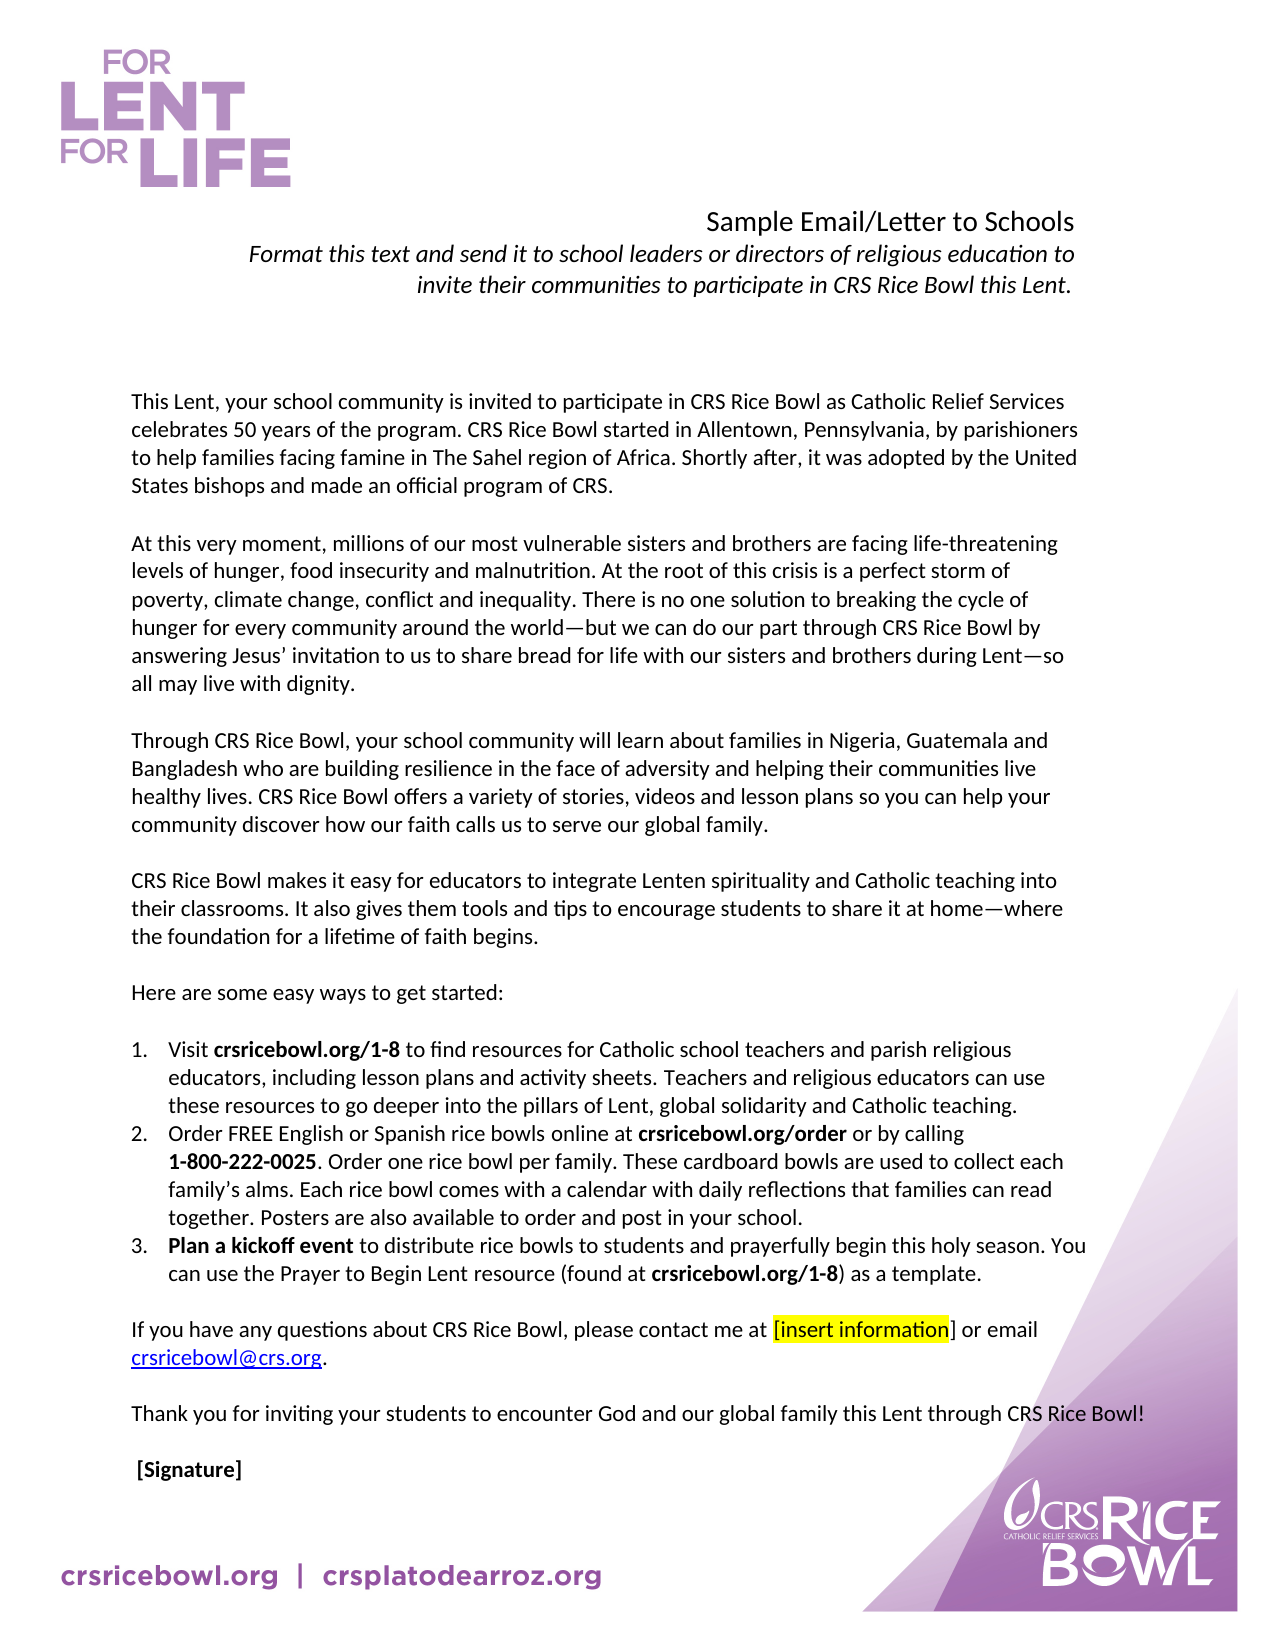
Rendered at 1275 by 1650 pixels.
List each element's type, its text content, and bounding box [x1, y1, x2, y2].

text Thank you for inviting your students to encounter God and our global family this Lent through CRS Rice Bowl! [75, 1399, 1200, 1427]
list Order FREE English or Spanish rice bowls online at crsricebowl.org/order or by calling 1-800-222-0025. Order one rice bowl per family. These cardboard bowls are used to collect each family’s alms. Each rice bowl comes with a calendar with daily reflections that families can read together. Posters are also available to order and post in your school. [131, 1119, 1087, 1231]
text This Lent, your school community is invited to participate in CRS Rice Bowl as Catholic Relief Services celebrates 50 years of the program. CRS Rice Bowl started in Allentown, Pennsylvania, by parishioners to help families facing famine in The Sahel region of Africa. Shortly after, it was adopted by the United States bishops and made an official program of CRS. [131, 387, 1087, 499]
list Plan a kickoff event to distribute rice bowls to students and prayerfully begin this holy season. You can use the Prayer to Begin Lent resource (found at crsricebowl.org/1-8) as a template. [131, 1231, 1087, 1287]
text Through CRS Rice Bowl, your school community will learn about families in Nigeria, Guatemala and Bangladesh who are building resilience in the face of adversity and helping their communities live healthy lives. CRS Rice Bowl offers a variety of stories, videos and lesson plans so you can help your community discover how our faith calls us to serve our global family. [131, 726, 1087, 838]
list Visit crsricebowl.org/1-8 to find resources for Catholic school teachers and parish religious educators, including lesson plans and activity sheets. Teachers and religious educators can use these resources to go deeper into the pillars of Lent, global solidarity and Catholic teaching. [131, 1035, 1087, 1119]
text If you have any questions about CRS Rice Bowl, please contact me at [insert information] or email [75, 1315, 773, 1343]
text crsricebowl@crs.org. [75, 1343, 1200, 1371]
text Here are some easy ways to get started: [75, 978, 1200, 1035]
text Format this text and send it to school leaders or directors of religious education to invite their communities to participate in CRS Rice Bowl this Lent. [197, 239, 1078, 300]
text If you have any questions about CRS Rice Bowl, please contact me at [insert information] or email [949, 1315, 1200, 1343]
text At this very moment, millions of our most vulnerable sisters and brothers are facing life-threatening levels of hunger, food insecurity and malnutrition. At the root of this crisis is a perfect storm of poverty, climate change, conflict and inequality. There is no one solution to breaking the cycle of hunger for every community around the world—but we can do our part through CRS Rice Bowl by answering Jesus’ invitation to us to share bread for life with our sisters and brothers during Lent—so all may live with dignity. [131, 529, 1087, 697]
text CRS Rice Bowl makes it easy for educators to integrate Lenten spirituality and Catholic teaching into their classrooms. It also gives them tools and tips to encourage students to share it at home—where the foundation for a lifetime of faith begins. [131, 866, 1087, 950]
text [Signature] [131, 1455, 1200, 1483]
text Sample Email/Letter to Schools [187, 203, 1087, 239]
picture [0, 0, 1275, 1650]
